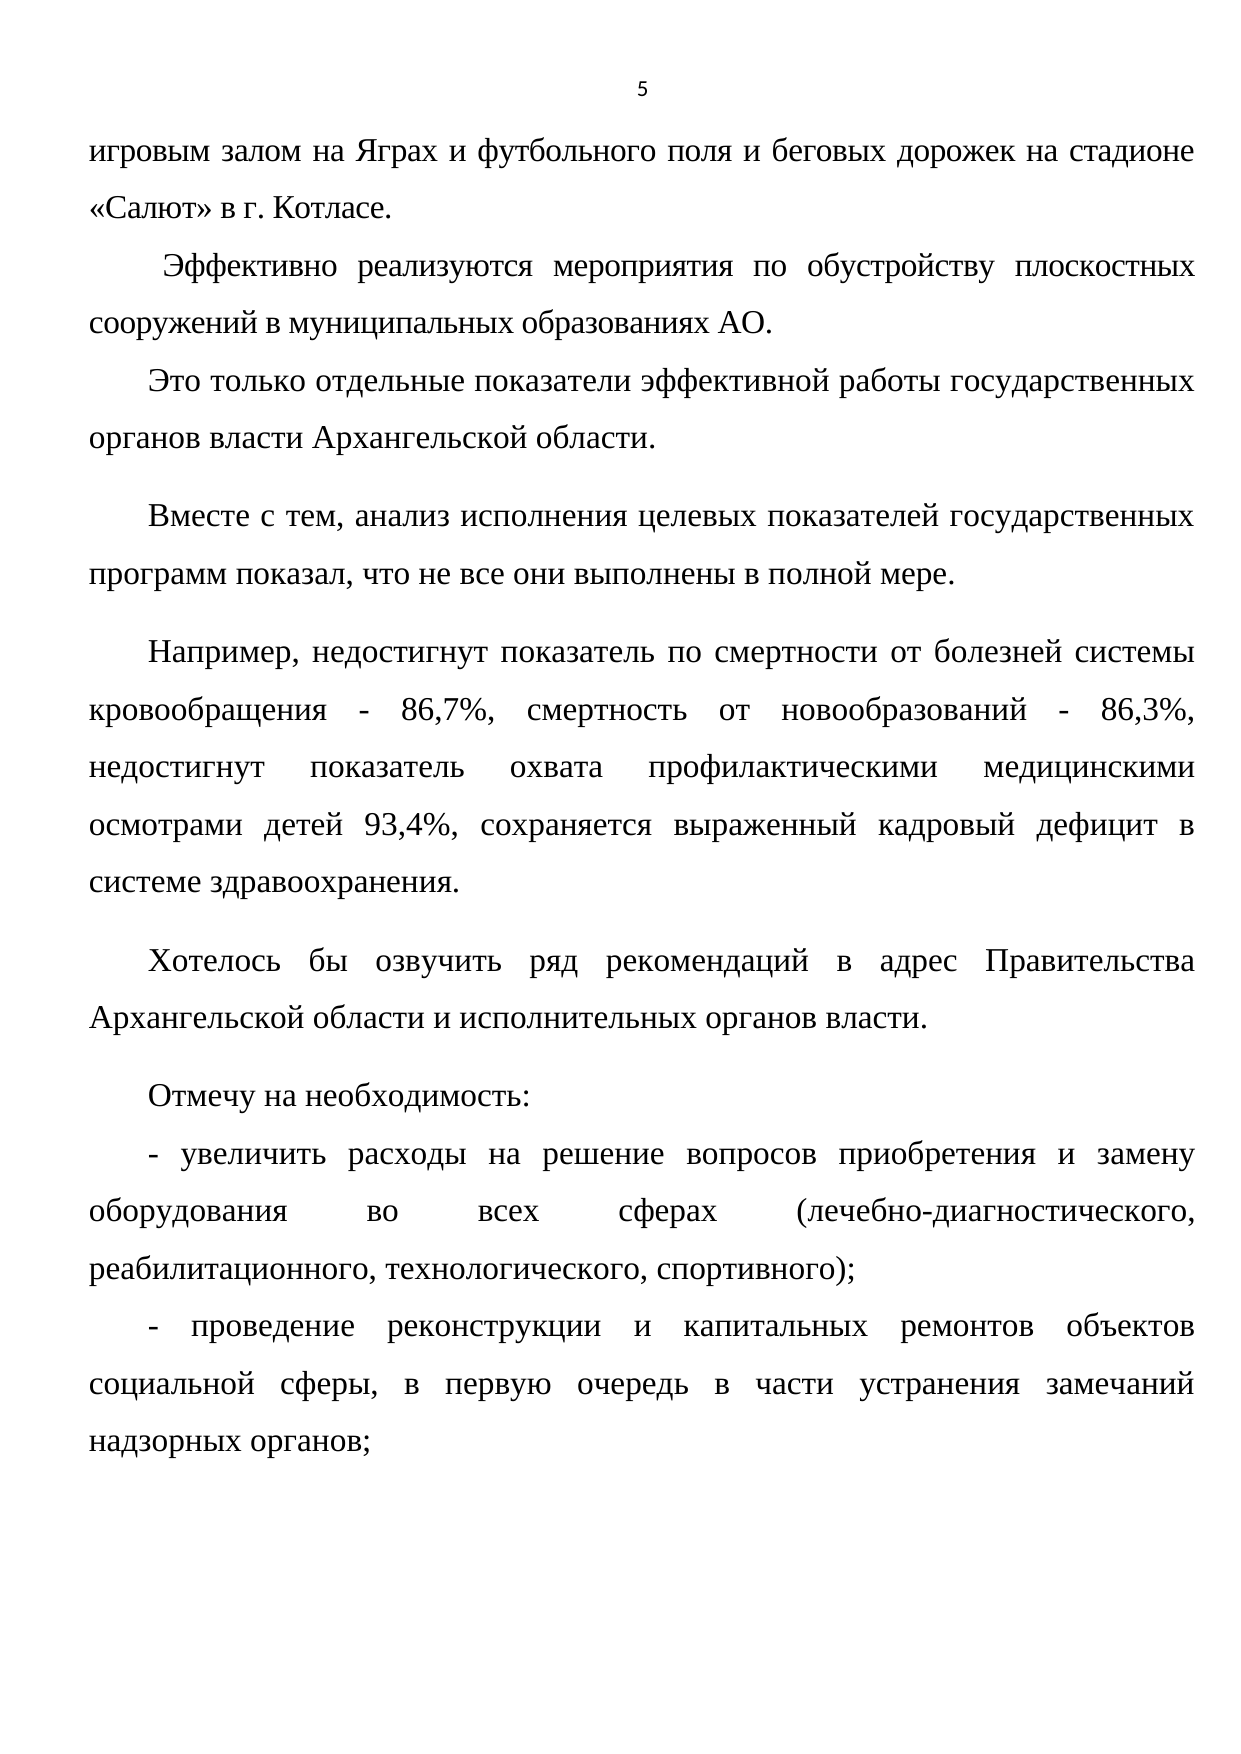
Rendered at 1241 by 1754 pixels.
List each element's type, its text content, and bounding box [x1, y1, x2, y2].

text - увеличить расходы на решение вопросов приобретения и замену оборудования во всех сферах (лечебно-диагностического, реабилитационного, технологического, спортивного); [89, 1133, 1196, 1287]
text Отмечу на необходимость: [89, 1076, 1196, 1114]
text Это только отдельные показатели эффективной работы государственных органов власти Архангельской области. [89, 360, 1196, 456]
text Вместе с тем, анализ исполнения целевых показателей государственных программ показал, что не все они выполнены в полной мере. [89, 496, 1196, 592]
text Хотелось бы озвучить ряд рекомендаций в адрес Правительства Архангельской области и исполнительных органов власти. [89, 940, 1196, 1036]
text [89, 130, 1196, 226]
text Например, недостигнут показатель по смертности от болезней системы кровообращения - 86,7%, смертность от новообразований - 86,3%, недостигнут показатель охвата профилактическими медицинскими осмотрами детей 93,4%, сохраняется выраженный кадровый дефицит в системе здравоохранения. [89, 632, 1196, 900]
text - проведение реконструкции и капитальных ремонтов объектов социальной сферы, в первую очередь в части устранения замечаний надзорных органов; [89, 1306, 1196, 1459]
text Эффективно реализуются мероприятия по обустройству плоскостных сооружений в муниципальных образованиях АО. [89, 245, 1196, 341]
